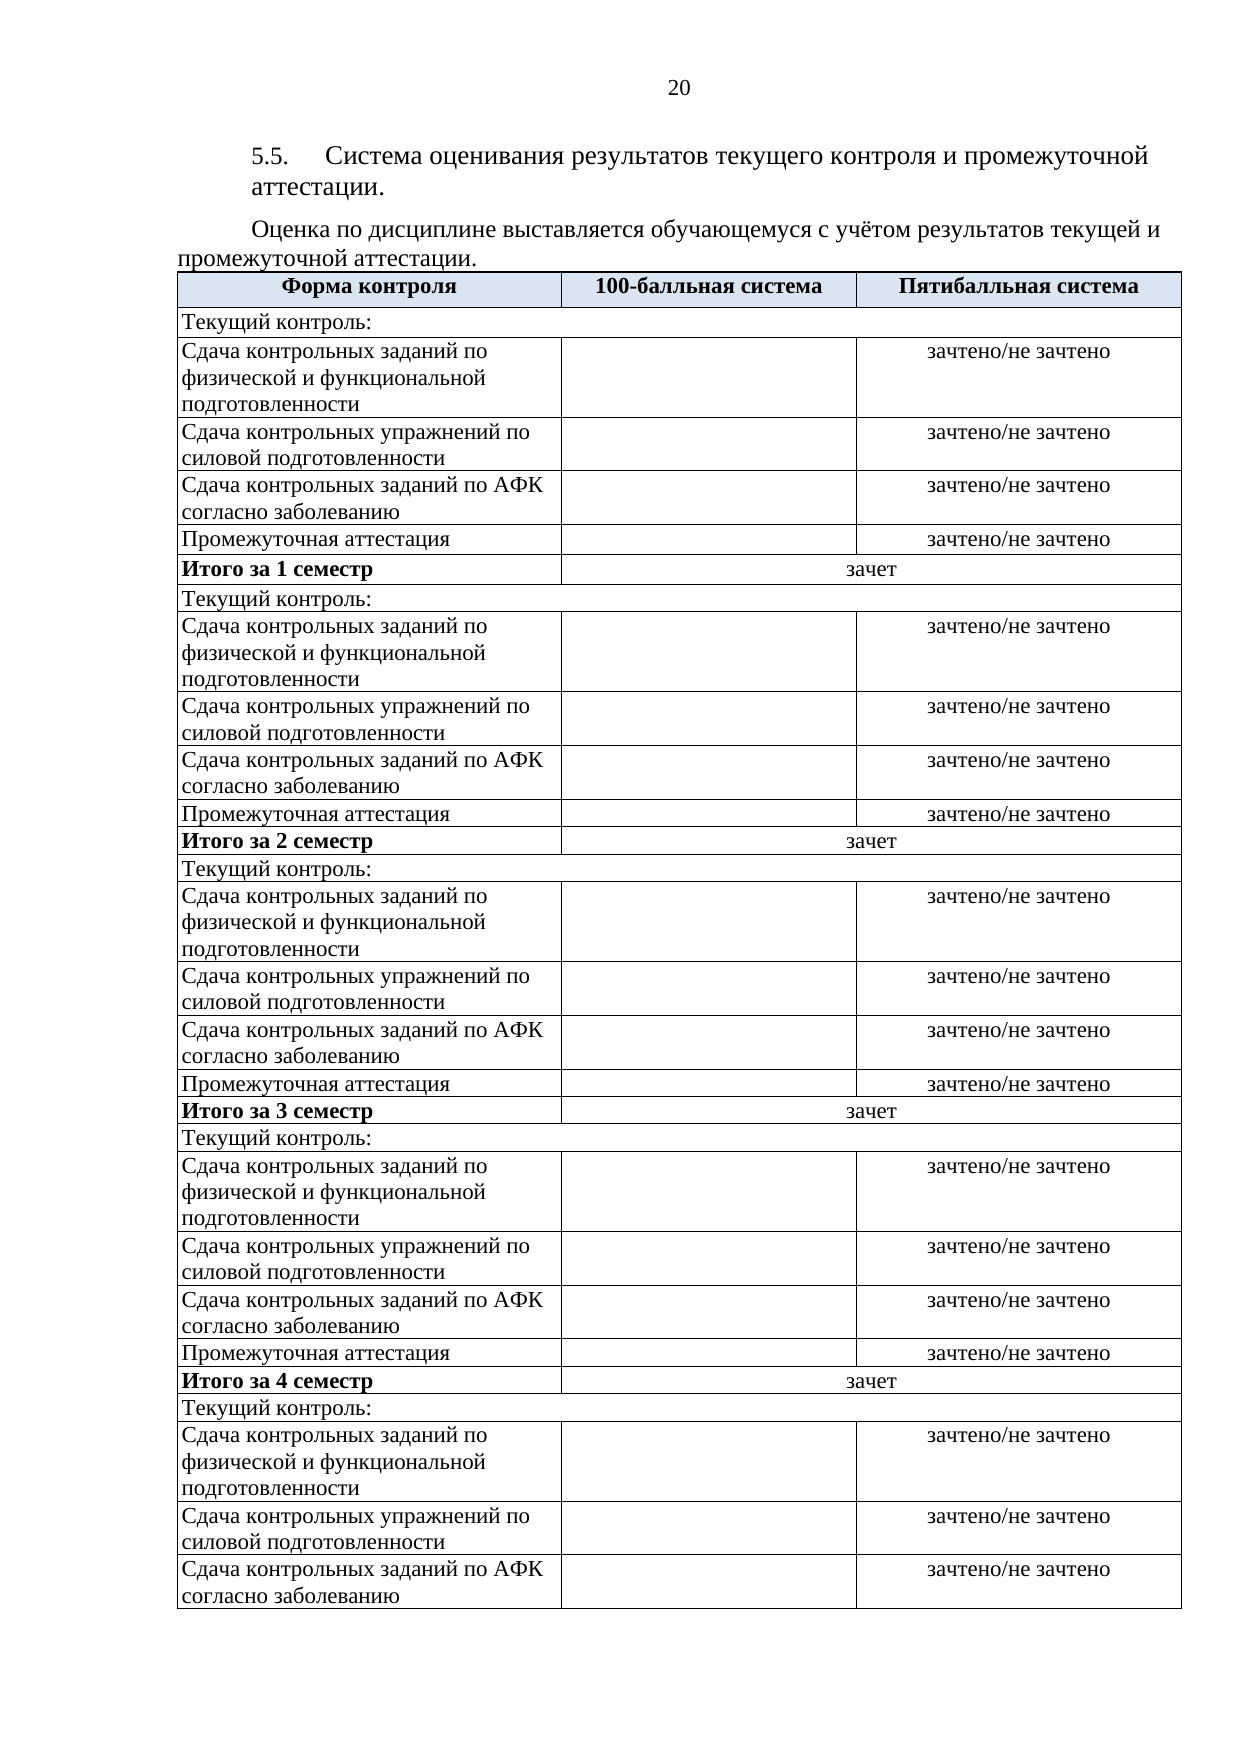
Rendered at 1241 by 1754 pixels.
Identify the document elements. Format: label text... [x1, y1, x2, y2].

subtitle Система оценивания результатов текущего контроля и промежуточной аттестации. [251, 139, 1181, 201]
table_cell Итого за 3 семестр [178, 1097, 561, 1123]
table_cell [562, 525, 856, 554]
table_cell [562, 962, 856, 1015]
table_cell [562, 1555, 856, 1608]
table_cell [562, 800, 856, 826]
table_cell Промежуточная аттестация [178, 1070, 561, 1096]
table_cell [562, 692, 856, 745]
table_cell зачтено/не зачтено [857, 1339, 1181, 1366]
table_cell [562, 1070, 856, 1096]
table_cell [562, 1152, 856, 1231]
table_cell зачет [562, 555, 1181, 584]
table_cell Текущий контроль: [178, 585, 1181, 611]
table_cell Промежуточная аттестация [178, 525, 561, 554]
table_cell Сдача контрольных заданий по АФК согласно заболеванию [178, 471, 561, 524]
table_cell Сдача контрольных упражнений по силовой подготовленности [178, 692, 561, 745]
table_cell Итого за 4 семестр [178, 1367, 561, 1393]
table_cell [562, 1286, 856, 1338]
table_cell Сдача контрольных заданий по АФК согласно заболеванию [178, 1555, 561, 1608]
table_cell Текущий контроль: [178, 308, 1181, 337]
table_cell [562, 418, 856, 470]
table_cell [562, 746, 856, 799]
table_cell зачтено/не зачтено [857, 882, 1181, 961]
table_cell Сдача контрольных заданий по АФК согласно заболеванию [178, 1286, 561, 1338]
table_cell [562, 1422, 856, 1501]
table_cell зачтено/не зачтено [857, 800, 1181, 826]
table_cell Итого за 1 семестр [178, 555, 561, 584]
table_header Пятибалльная система [857, 273, 1181, 307]
table_cell Сдача контрольных упражнений по силовой подготовленности [178, 1502, 561, 1554]
table_cell [562, 882, 856, 961]
table_cell Сдача контрольных заданий по физической и функциональной подготовленности [178, 338, 561, 417]
table_header Форма контроля [178, 273, 561, 307]
table_cell Сдача контрольных заданий по АФК согласно заболеванию [178, 1016, 561, 1068]
table_cell зачтено/не зачтено [857, 1232, 1181, 1284]
table_cell [562, 1339, 856, 1366]
table_cell [562, 1502, 856, 1554]
table_cell зачтено/не зачтено [857, 692, 1181, 745]
table_cell Сдача контрольных упражнений по силовой подготовленности [178, 1232, 561, 1284]
table_cell зачтено/не зачтено [857, 471, 1181, 524]
table_header 100-балльная система [562, 273, 856, 307]
table_cell Сдача контрольных заданий по АФК согласно заболеванию [178, 746, 561, 799]
table_cell зачтено/не зачтено [857, 525, 1181, 554]
table_cell зачтено/не зачтено [857, 1070, 1181, 1096]
table_cell зачтено/не зачтено [857, 962, 1181, 1015]
table_cell зачет [562, 1097, 1181, 1123]
table_cell зачтено/не зачтено [857, 746, 1181, 799]
table_cell [562, 338, 856, 417]
table_cell [562, 1232, 856, 1284]
table_cell Промежуточная аттестация [178, 800, 561, 826]
table_cell Сдача контрольных упражнений по силовой подготовленности [178, 962, 561, 1015]
table_cell Текущий контроль: [178, 1394, 1181, 1421]
table_cell Сдача контрольных заданий по физической и функциональной подготовленности [178, 612, 561, 691]
table_cell Сдача контрольных заданий по физической и функциональной подготовленности [178, 1152, 561, 1231]
table_cell зачтено/не зачтено [857, 338, 1181, 417]
table_cell зачтено/не зачтено [857, 1422, 1181, 1501]
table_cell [178, 1422, 561, 1501]
table_cell зачет [562, 1367, 1181, 1393]
table_cell зачтено/не зачтено [857, 612, 1181, 691]
table_cell зачтено/не зачтено [857, 1016, 1181, 1068]
text Оценка по дисциплине выставляется обучающемуся с учётом результатов текущей и промежуточной аттестации. [177, 214, 1181, 271]
table_cell зачтено/не зачтено [857, 1502, 1181, 1554]
table_cell зачтено/не зачтено [857, 418, 1181, 470]
table_cell зачтено/не зачтено [857, 1555, 1181, 1608]
table_cell Сдача контрольных заданий по физической и функциональной подготовленности [178, 882, 561, 961]
table_cell зачтено/не зачтено [857, 1152, 1181, 1231]
table_cell [562, 612, 856, 691]
table_cell Промежуточная аттестация [178, 1339, 561, 1366]
table_cell Текущий контроль: [178, 1124, 1181, 1151]
table_cell [562, 1016, 856, 1068]
table_cell Сдача контрольных упражнений по силовой подготовленности [178, 418, 561, 470]
table_cell зачет [562, 827, 1181, 853]
table_cell Итого за 2 семестр [178, 827, 561, 853]
table_cell Текущий контроль: [178, 855, 1181, 881]
table_cell зачтено/не зачтено [857, 1286, 1181, 1338]
table_cell [562, 471, 856, 524]
